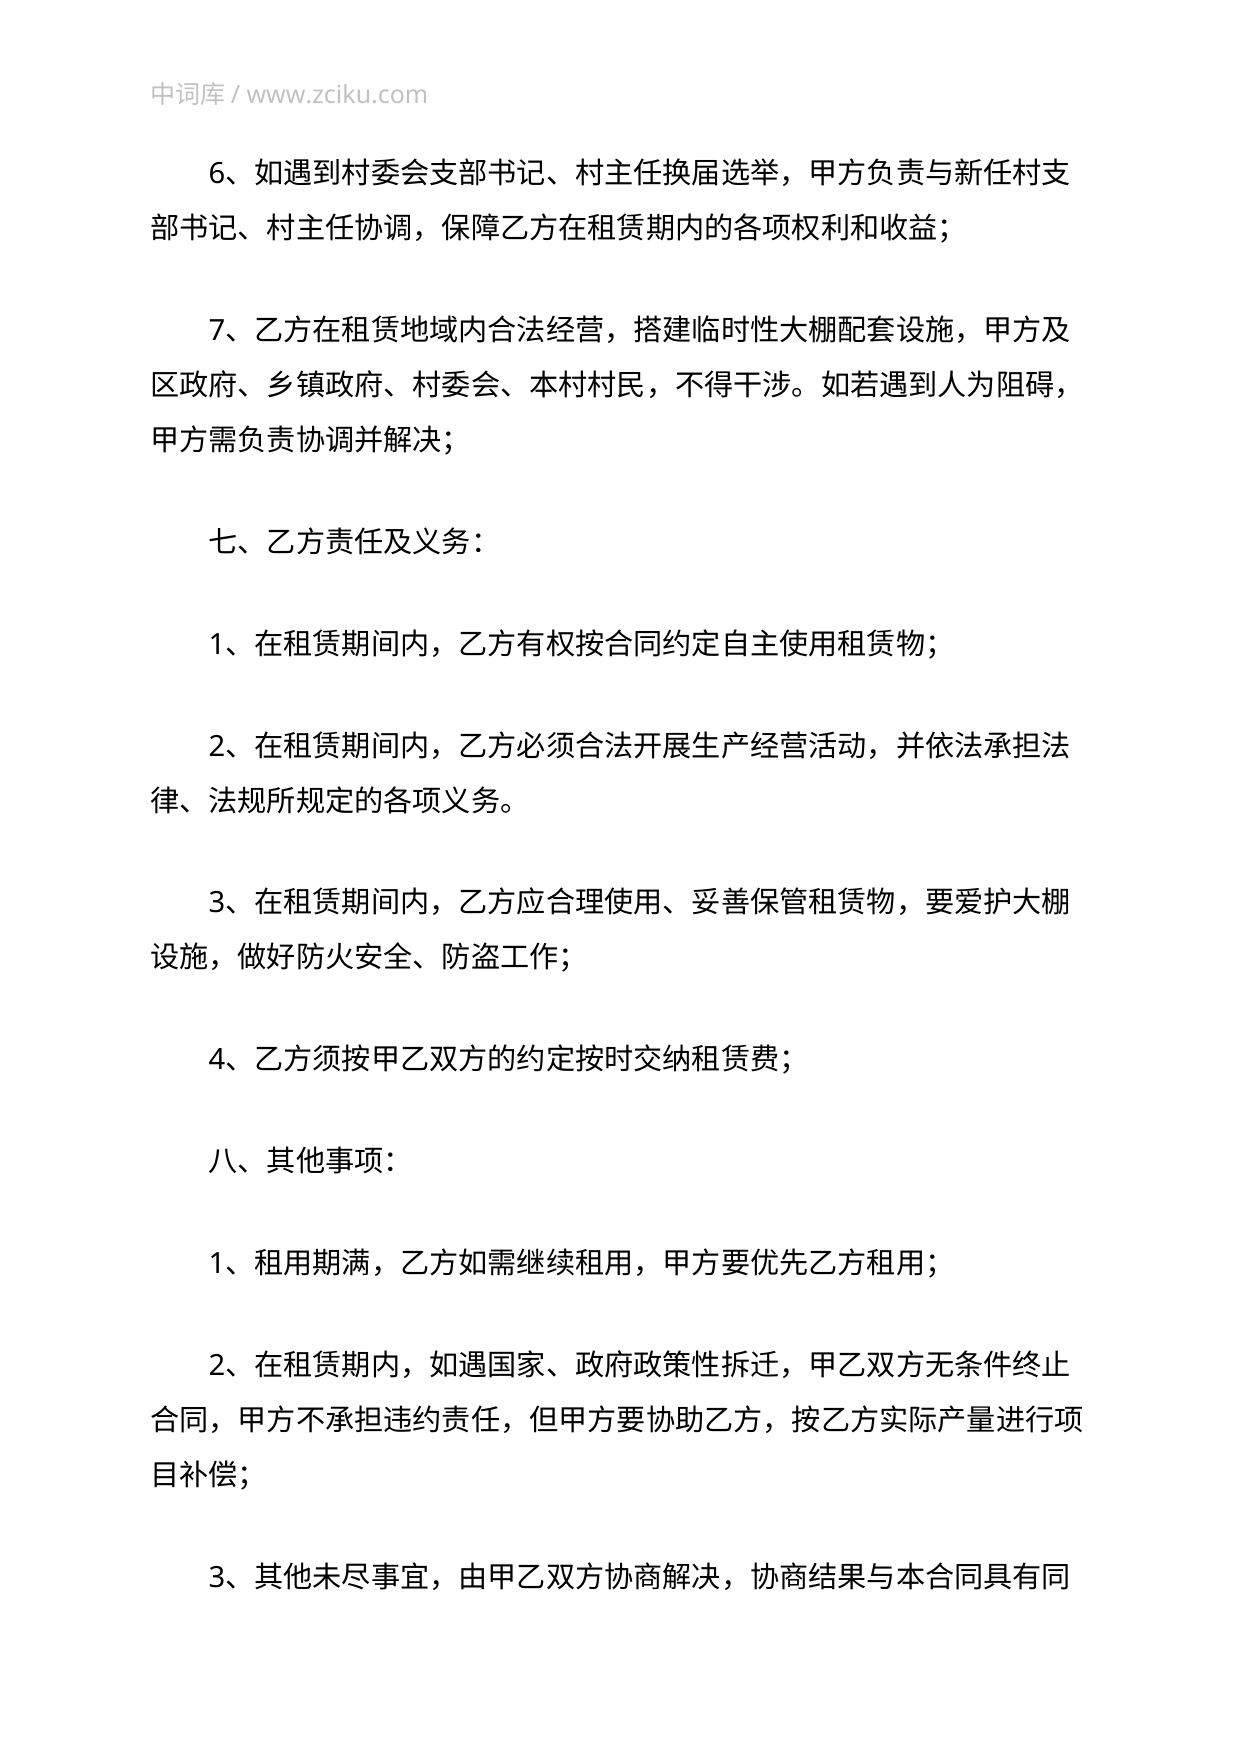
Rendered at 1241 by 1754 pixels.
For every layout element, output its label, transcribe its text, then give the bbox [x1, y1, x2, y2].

text 2、在租赁期内，如遇国家、政府政策性拆迁，甲乙双方无条件终止合同，甲方不承担违约责任，但甲方要协助乙方，按乙方实际产量进行项目补偿； [150, 1341, 1090, 1494]
text 2、在租赁期间内，乙方必须合法开展生产经营活动，并依法承担法律、法规所规定的各项义务。 [150, 722, 1090, 819]
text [150, 1553, 1090, 1596]
text 6、如遇到村委会支部书记、村主任换届选举，甲方负责与新任村支部书记、村主任协调，保障乙方在租赁期内的各项权利和收益； [150, 150, 1090, 247]
text 八、其他事项： [150, 1138, 1090, 1180]
text 1、在租赁期间内，乙方有权按合同约定自主使用租赁物； [150, 620, 1090, 663]
text 7、乙方在租赁地域内合法经营，搭建临时性大棚配套设施，甲方及区政府、乡镇政府、村委会、本村村民，不得干涉。如若遇到人为阻碍，甲方需负责协调并解决； [150, 307, 1090, 459]
text 3、在租赁期间内，乙方应合理使用、妥善保管租赁物，要爱护大棚设施，做好防火安全、防盗工作； [150, 879, 1090, 976]
text 1、租用期满，乙方如需继续租用，甲方要优先乙方租用； [150, 1239, 1090, 1282]
text 4、乙方须按甲乙双方的约定按时交纳租赁费； [150, 1036, 1090, 1078]
text 七、乙方责任及义务： [150, 518, 1090, 561]
